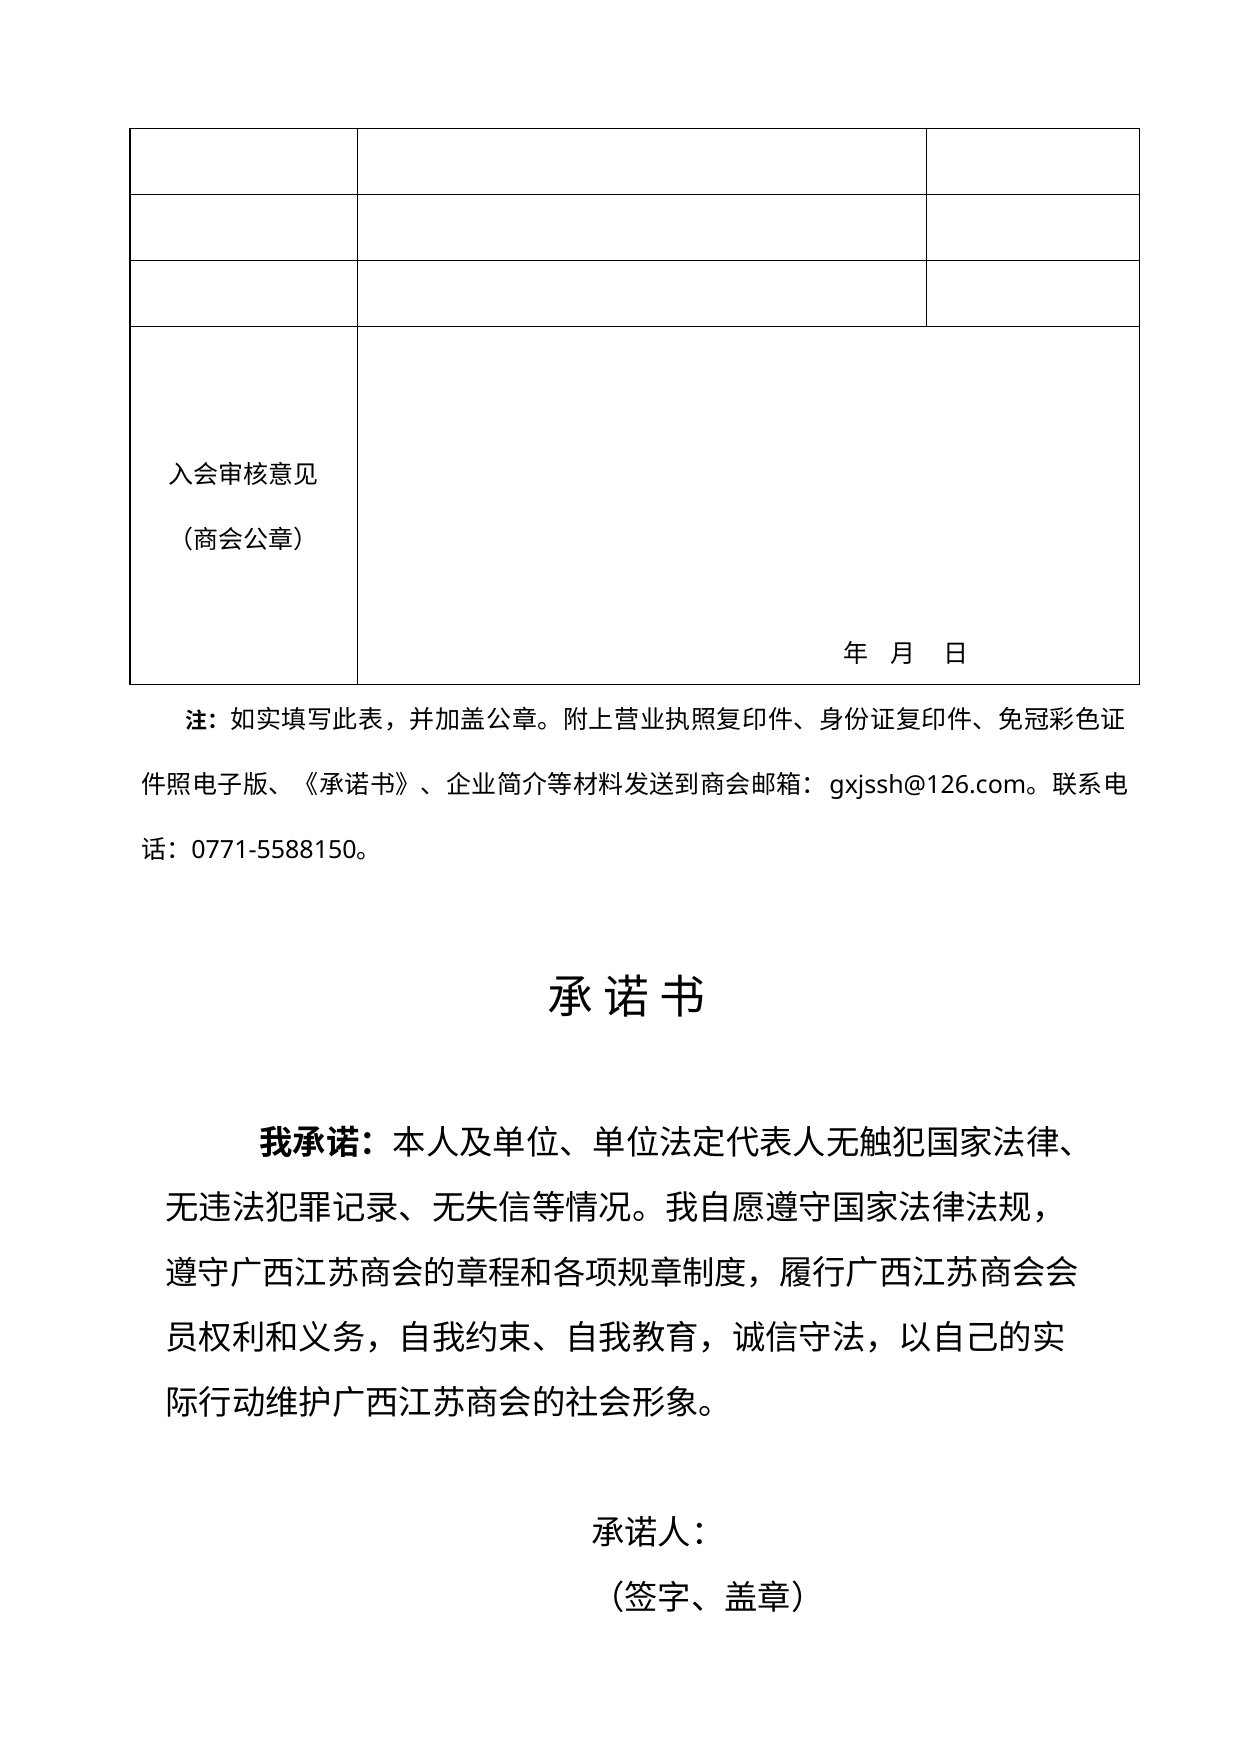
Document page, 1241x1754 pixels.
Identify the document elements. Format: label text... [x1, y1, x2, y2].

table_cell 年 月 日 [358, 327, 1139, 684]
table_cell [927, 129, 1139, 194]
table_cell [131, 261, 357, 326]
table_cell [358, 261, 926, 326]
text （签字、盖章） [165, 1563, 1087, 1628]
text 承 诺 书 [165, 945, 1087, 1043]
table_cell [131, 195, 357, 260]
table_cell [927, 261, 1139, 326]
table_cell 入会审核意见 （商会公章） [131, 327, 357, 684]
table_cell [131, 129, 357, 194]
table_cell [927, 195, 1139, 260]
text 承诺人： [165, 1498, 1087, 1563]
text 我承诺：本人及单位、单位法定代表人无触犯国家法律、无违法犯罪记录、无失信等情况。我自愿遵守国家法律法规，遵守广西江苏商会的章程和各项规章制度，履行广西江苏商会会员权利和义务，自我约束、自我教育，诚信守法，以自己的实际行动维护广西江苏商会的社会形象。 [165, 1108, 1087, 1433]
table_cell [358, 129, 926, 194]
table_cell 注：如实填写此表，并加盖公章。附上营业执照复印件、身份证复印件、免冠彩色证件照电子版、《承诺书》、企业简介等材料发送到商会邮箱：gxjssh@126.com。联系电话：0771-5588150。 [130, 685, 1139, 880]
table_cell [358, 195, 926, 260]
